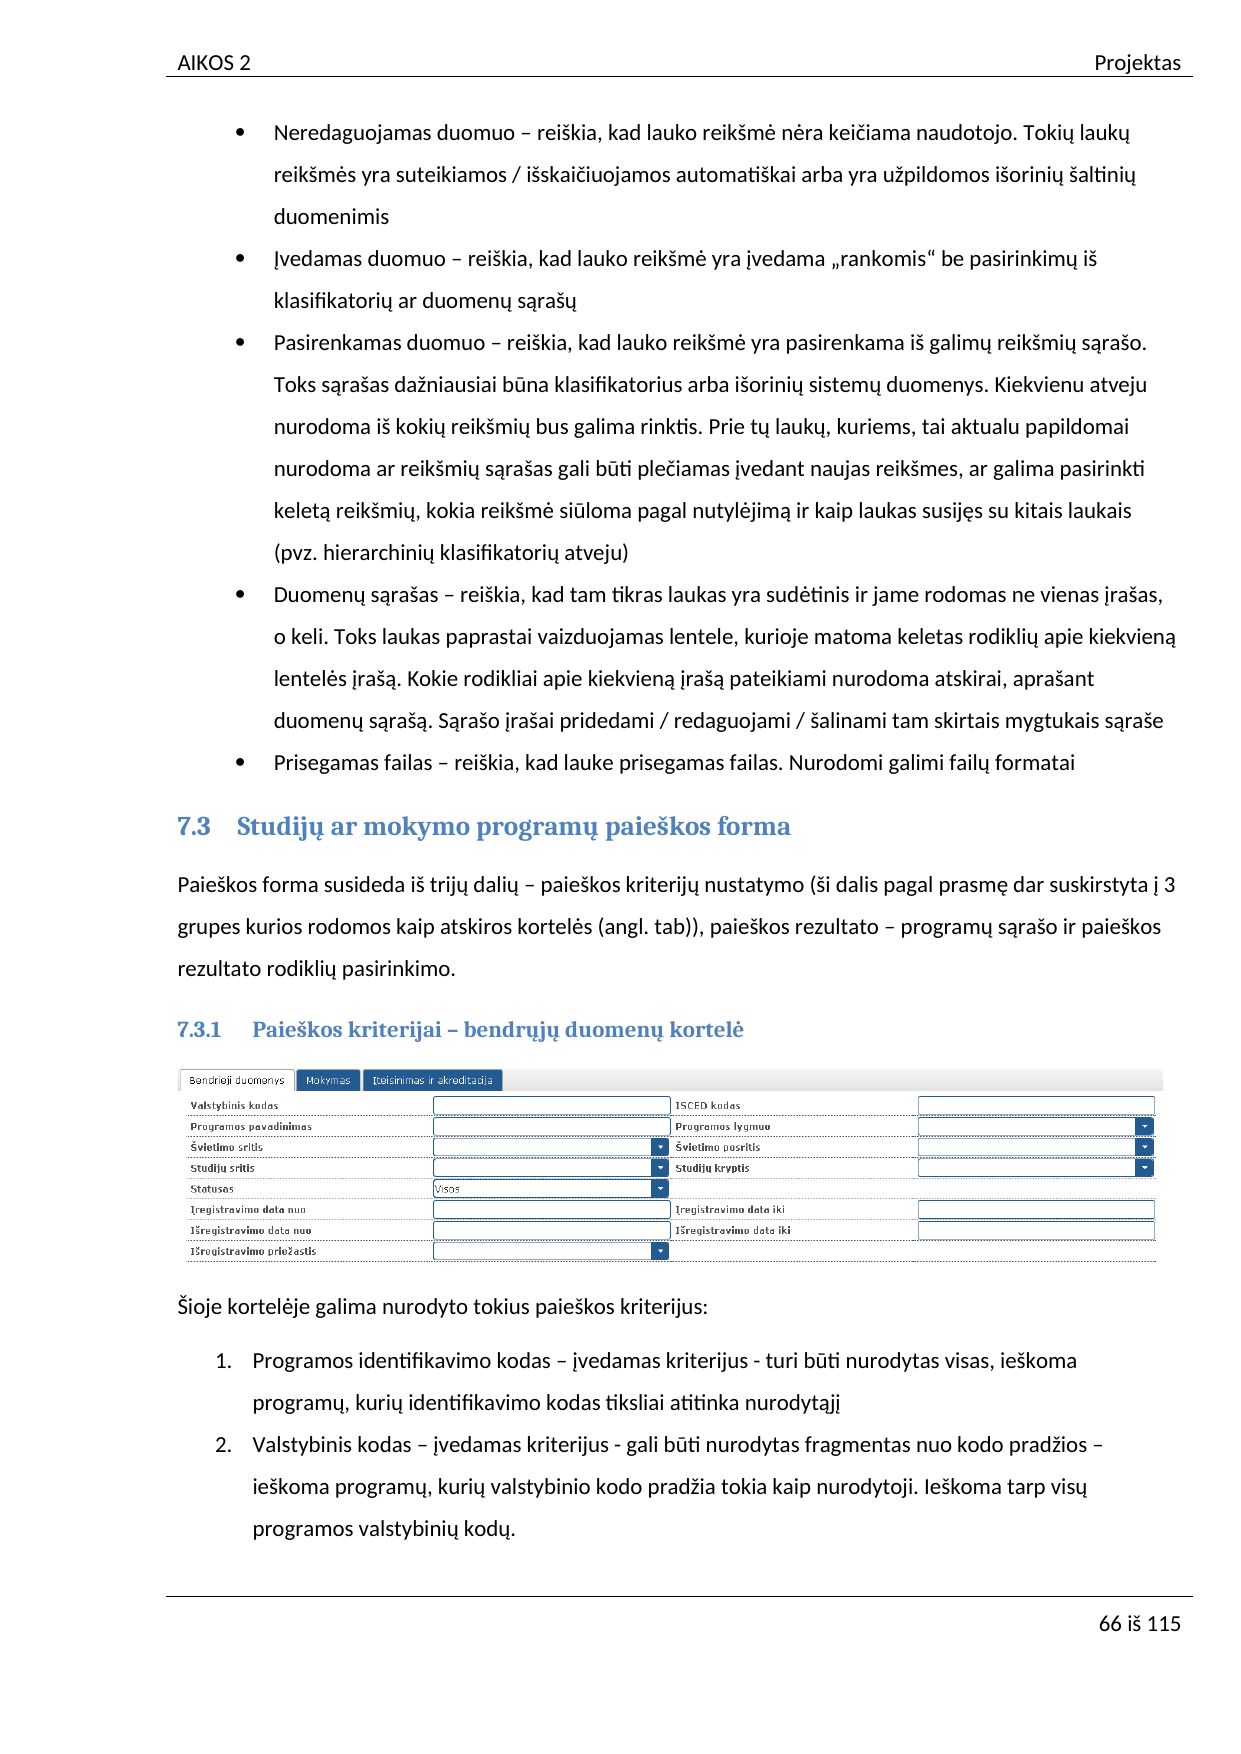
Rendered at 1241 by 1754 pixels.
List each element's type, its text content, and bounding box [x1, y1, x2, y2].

subtitle Studijų ar mokymo programų paieškos forma [177, 811, 1181, 842]
picture [177, 1068, 1164, 1266]
list Valstybinis kodas – įvedamas kriterijus - gali būti nurodytas fragmentas nuo kodo pradžios – ieškoma programų, kurių valstybinio kodo pradžia tokia kaip nurodytoji. Ieškoma tarp visų programos valstybinių kodų. [215, 1430, 1181, 1542]
list Neredaguojamas duomuo – reiškia, kad lauko reikšmė nėra keičiama naudotojo. Tokių laukų reikšmės yra suteikiamos / išskaičiuojamos automatiškai arba yra užpildomos išorinių šaltinių duomenimis [236, 118, 1181, 230]
subtitle Paieškos kriterijai – bendrųjų duomenų kortelė [177, 1017, 1181, 1043]
list Pasirenkamas duomuo – reiškia, kad lauko reikšmė yra pasirenkama iš galimų reikšmių sąrašo. Toks sąrašas dažniausiai būna klasifikatorius arba išorinių sistemų duomenys. Kiekvienu atveju nurodoma iš kokių reikšmių bus galima rinktis. Prie tų laukų, kuriems, tai aktualu papildomai nurodoma ar reikšmių sąrašas gali būti plečiamas įvedant naujas reikšmes, ar galima pasirinkti keletą reikšmių, kokia reikšmė siūloma pagal nutylėjimą ir kaip laukas susijęs su kitais laukais (pvz. hierarchinių klasifikatorių atveju) [236, 328, 1181, 566]
list Įvedamas duomuo – reiškia, kad lauko reikšmė yra įvedama „rankomis“ be pasirinkimų iš klasifikatorių ar duomenų sąrašų [236, 244, 1181, 314]
list Prisegamas failas – reiškia, kad lauke prisegamas failas. Nurodomi galimi failų formatai [236, 748, 1181, 776]
list Programos identifikavimo kodas – įvedamas kriterijus - turi būti nurodytas visas, ieškoma programų, kurių identifikavimo kodas tiksliai atitinka nurodytąjį [215, 1346, 1181, 1416]
text Šioje kortelėje galima nurodyto tokius paieškos kriterijus: [177, 1292, 1181, 1320]
list Duomenų sąrašas – reiškia, kad tam tikras laukas yra sudėtinis ir jame rodomas ne vienas įrašas, o keli. Toks laukas paprastai vaizduojamas lentele, kurioje matoma keletas rodiklių apie kiekvieną lentelės įrašą. Kokie rodikliai apie kiekvieną įrašą pateikiami nurodoma atskirai, aprašant duomenų sąrašą. Sąrašo įrašai pridedami / redaguojami / šalinami tam skirtais mygtukais sąraše [236, 580, 1181, 734]
text Paieškos forma susideda iš trijų dalių – paieškos kriterijų nustatymo (ši dalis pagal prasmę dar suskirstyta į 3 grupes kurios rodomos kaip atskiros kortelės (angl. tab)), paieškos rezultato – programų sąrašo ir paieškos rezultato rodiklių pasirinkimo. [177, 870, 1181, 982]
